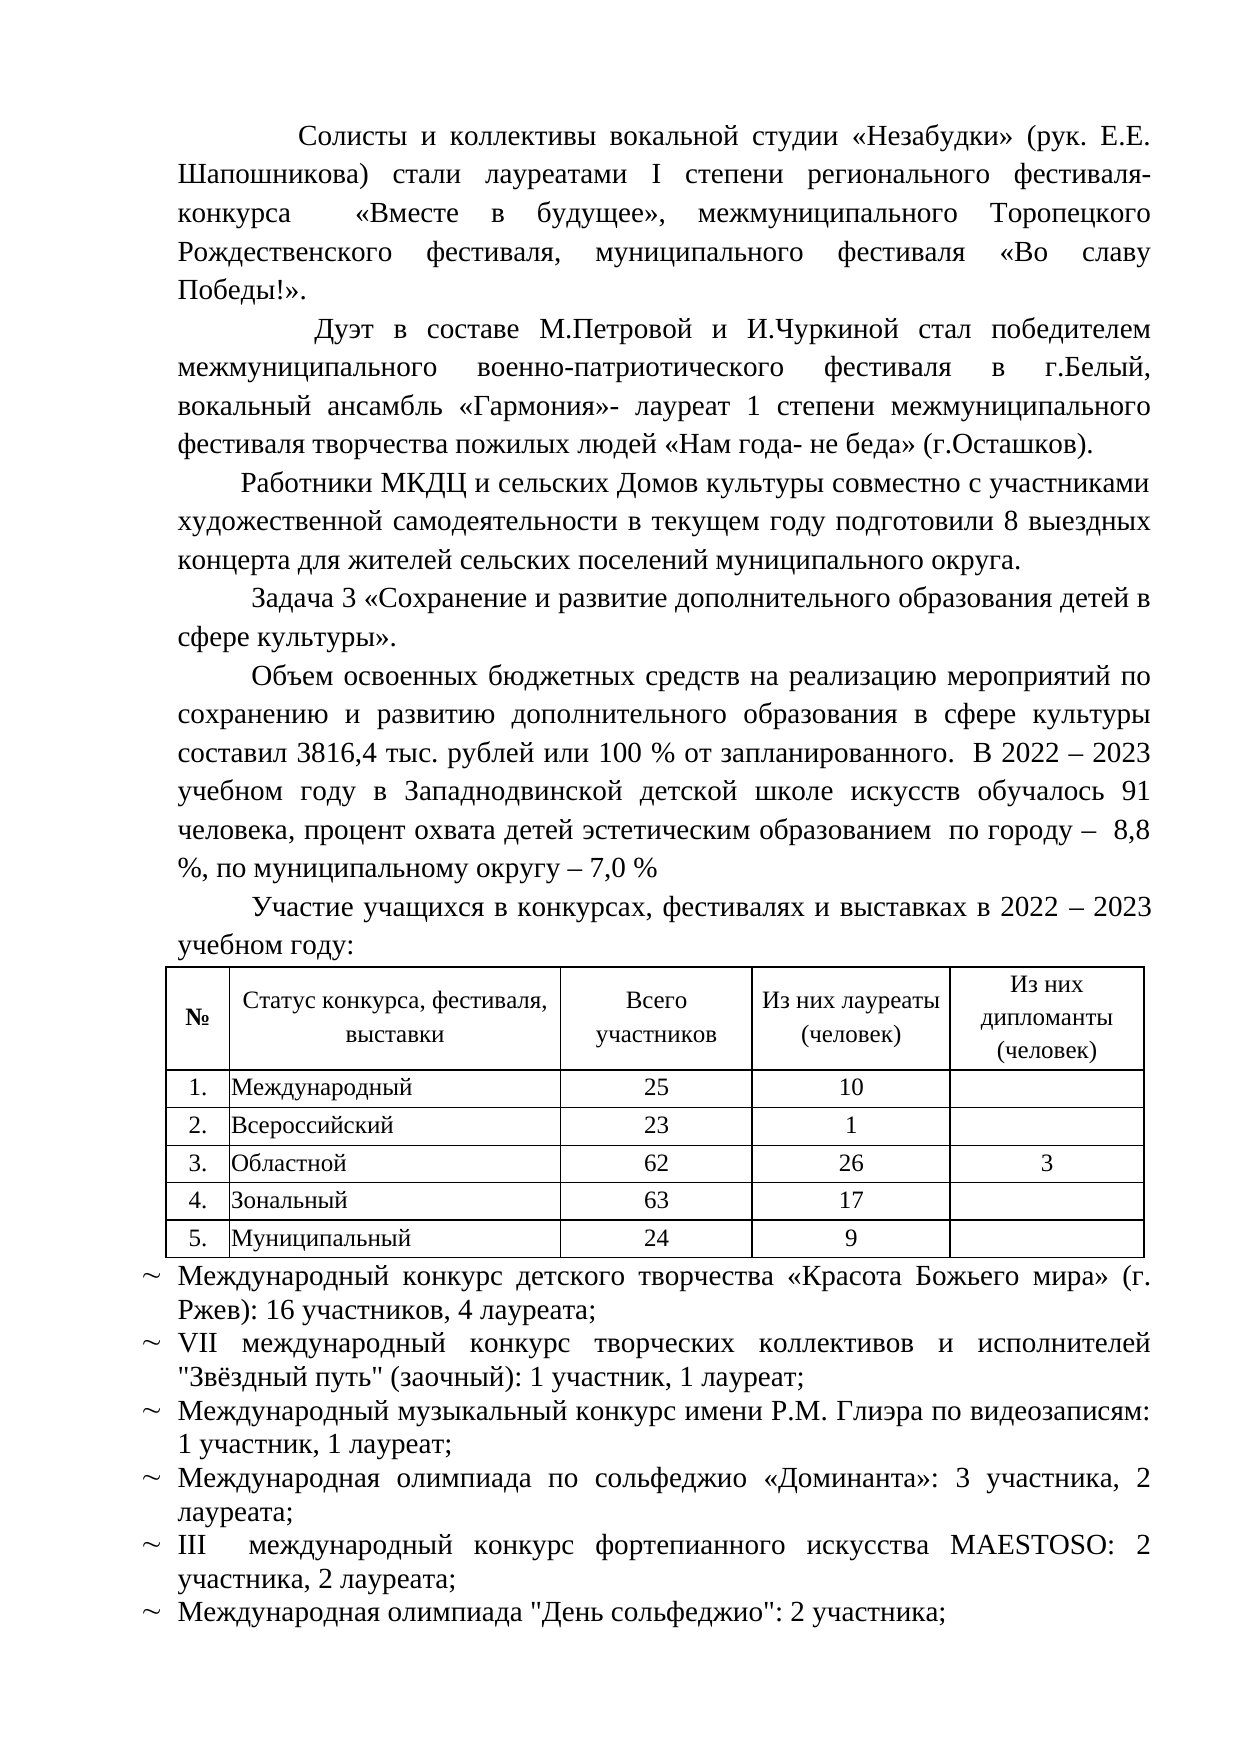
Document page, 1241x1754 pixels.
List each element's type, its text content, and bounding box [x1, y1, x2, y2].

table_header № [167, 968, 229, 1069]
table_cell [951, 1221, 1143, 1257]
text Участие учащихся в конкурсах, фестивалях и выставках в 2022 – 2023 учебном году: [177, 889, 1152, 961]
text Работники МКДЦ и сельских Домов культуры совместно с участниками художественной самодеятельности в текущем году подготовили 8 выездных концерта для жителей сельских поселений муниципального округа. [177, 465, 1152, 576]
list Международный конкурс детского творчества «Красота Божьего мира» (г. Ржев): 16 участников, 4 лауреата; [140, 1258, 1152, 1326]
table_cell Всероссийский [230, 1108, 560, 1144]
table_cell [951, 1071, 1143, 1107]
text Солисты и коллективы вокальной студии «Незабудки» (рук. Е.Е. Шапошникова) стали лауреатами I степени регионального фестиваля-конкурса «Вместе в будущее», межмуниципального Торопецкого Рождественского фестиваля, муниципального фестиваля «Во славу Победы!». [177, 118, 1152, 306]
table_header Всего участников [561, 968, 751, 1069]
table_cell 3 [951, 1146, 1143, 1181]
list III международный конкурс фортепианного искусства MAESTOSO: 2 участника, 2 лауреата; [140, 1527, 1152, 1594]
table_cell 24 [561, 1221, 751, 1257]
table_cell Областной [230, 1146, 560, 1181]
table_cell 63 [561, 1183, 751, 1219]
table_cell 4. [167, 1183, 229, 1219]
table_cell 3. [167, 1146, 229, 1181]
table_cell [951, 1183, 1143, 1219]
table_cell 62 [561, 1146, 751, 1181]
table_cell 17 [753, 1183, 949, 1219]
table_header Статус конкурса, фестиваля, выставки [230, 968, 560, 1069]
list Международная олимпиада "День сольфеджио": 2 участника; [140, 1594, 1152, 1628]
table_cell 1. [167, 1071, 229, 1107]
table_cell Муниципальный [230, 1221, 560, 1257]
table_header Из них дипломанты (человек) [951, 968, 1143, 1069]
text Объем освоенных бюджетных средств на реализацию мероприятий по сохранению и развитию дополнительного образования в сфере культуры составил 3816,4 тыс. рублей или 100 % от запланированного. В 2022 – 2023 учебном году в Западнодвинской детской школе искусств обучалось 91 человека, процент охвата детей эстетическим образованием по городу – 8,8 %, по муниципальному округу – 7,0 % [177, 658, 1152, 884]
table_cell 2. [167, 1108, 229, 1144]
table_cell [951, 1108, 1143, 1144]
table_cell 26 [753, 1146, 949, 1181]
table_cell 23 [561, 1108, 751, 1144]
list Международная олимпиада по сольфеджио «Доминанта»: 3 участника, 2 лауреата; [140, 1460, 1152, 1527]
table_cell Зональный [230, 1183, 560, 1219]
table_cell 25 [561, 1071, 751, 1107]
text Задача 3 «Сохранение и развитие дополнительного образования детей в сфере культуры». [177, 581, 1152, 653]
table_cell 1 [753, 1108, 949, 1144]
list VII международный конкурс творческих коллективов и исполнителей "Звёздный путь" (заочный): 1 участник, 1 лауреат; [140, 1326, 1152, 1393]
list Международный музыкальный конкурс имени Р.М. Глиэра по видеозаписям: 1 участник, 1 лауреат; [140, 1393, 1152, 1460]
table_cell 9 [753, 1221, 949, 1257]
text Дуэт в составе М.Петровой и И.Чуркиной стал победителем межмуниципального военно-патриотического фестиваля в г.Белый, вокальный ансамбль «Гармония»- лауреат 1 степени межмуниципального фестиваля творчества пожилых людей «Нам года- не беда» (г.Осташков). [177, 311, 1152, 460]
table_cell 5. [167, 1221, 229, 1257]
table_cell 10 [753, 1071, 949, 1107]
table_cell Международный [230, 1071, 560, 1107]
table_header Из них лауреаты (человек) [753, 968, 949, 1069]
